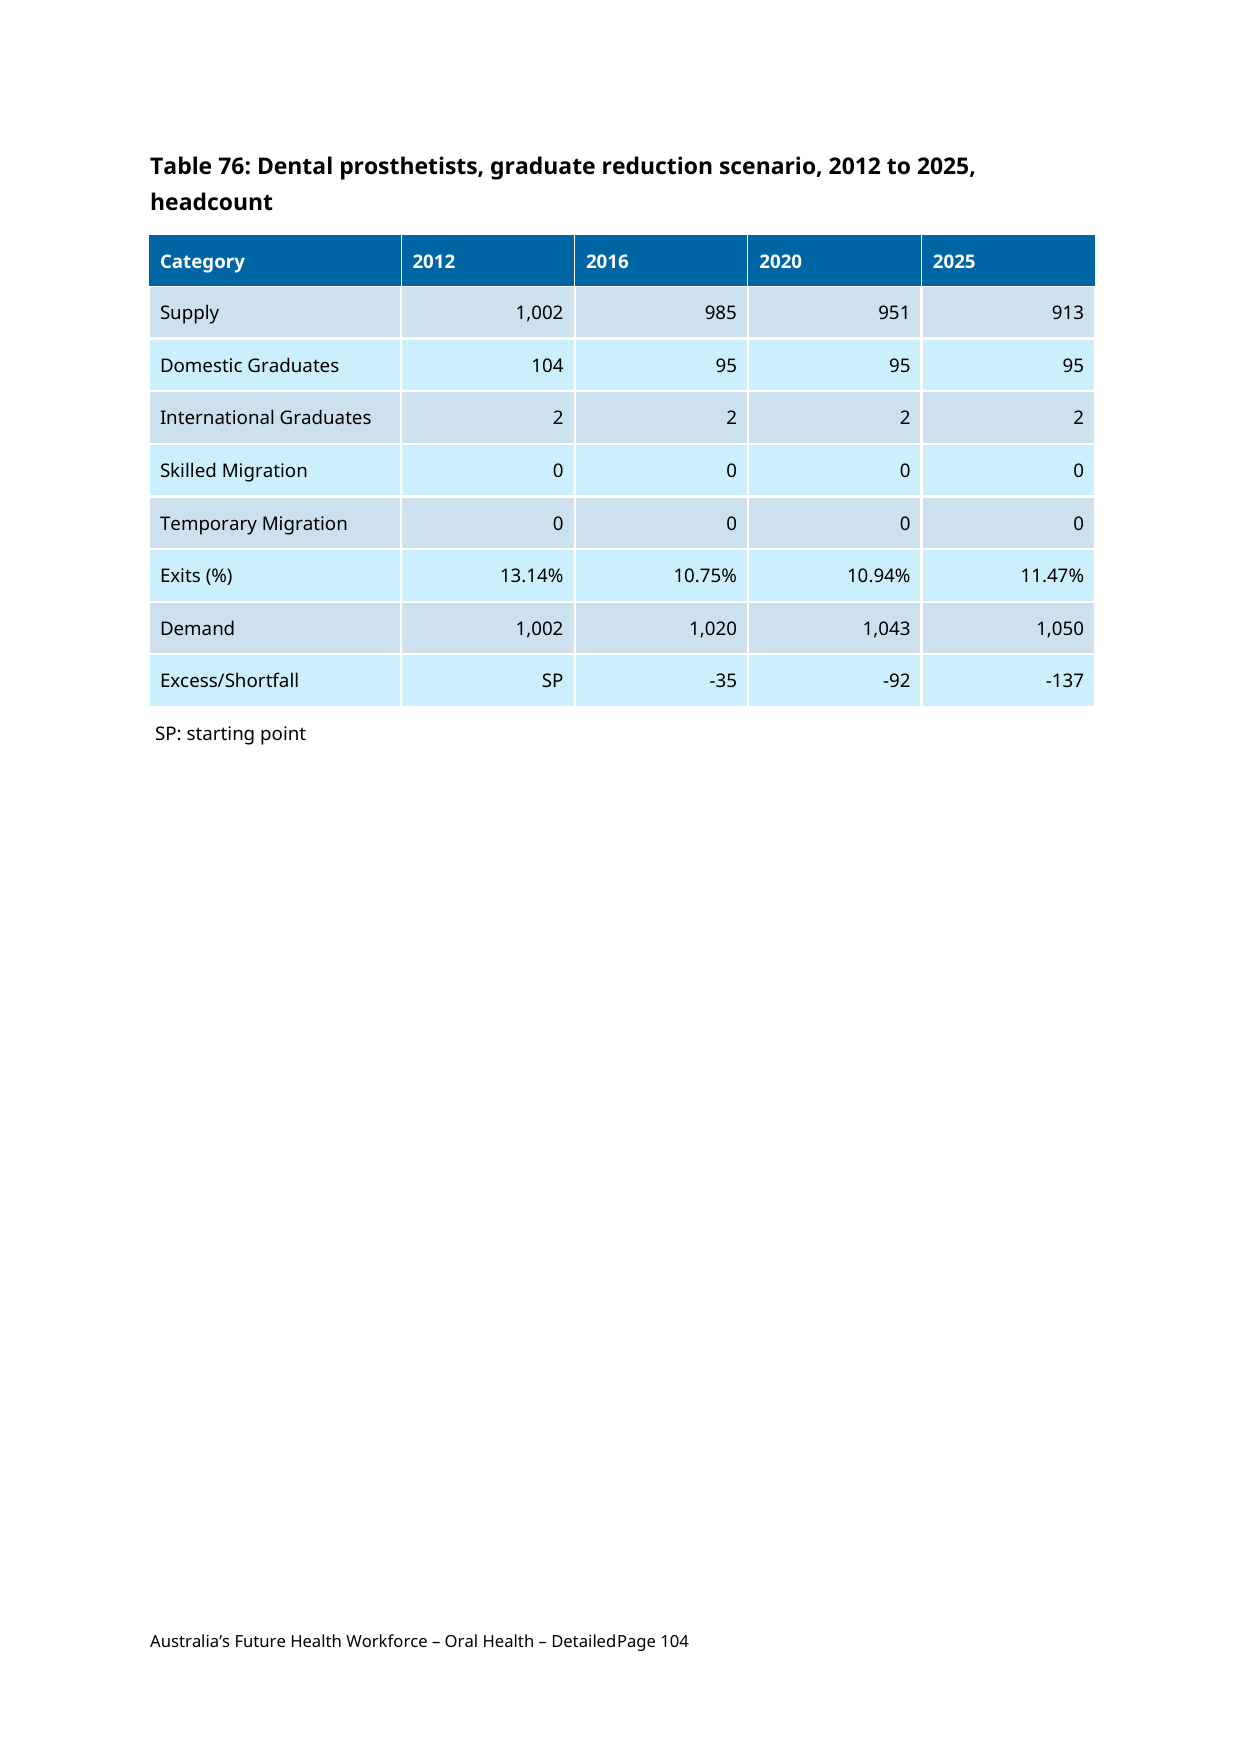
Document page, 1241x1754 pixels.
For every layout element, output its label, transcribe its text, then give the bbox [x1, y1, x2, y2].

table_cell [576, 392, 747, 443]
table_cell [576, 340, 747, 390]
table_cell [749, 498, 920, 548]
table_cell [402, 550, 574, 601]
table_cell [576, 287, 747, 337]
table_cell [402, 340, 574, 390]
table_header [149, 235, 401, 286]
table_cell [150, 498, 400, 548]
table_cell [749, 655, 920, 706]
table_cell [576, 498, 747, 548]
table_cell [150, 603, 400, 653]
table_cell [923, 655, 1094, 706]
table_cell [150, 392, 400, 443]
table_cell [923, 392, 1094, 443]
text SP: starting point [150, 720, 1090, 746]
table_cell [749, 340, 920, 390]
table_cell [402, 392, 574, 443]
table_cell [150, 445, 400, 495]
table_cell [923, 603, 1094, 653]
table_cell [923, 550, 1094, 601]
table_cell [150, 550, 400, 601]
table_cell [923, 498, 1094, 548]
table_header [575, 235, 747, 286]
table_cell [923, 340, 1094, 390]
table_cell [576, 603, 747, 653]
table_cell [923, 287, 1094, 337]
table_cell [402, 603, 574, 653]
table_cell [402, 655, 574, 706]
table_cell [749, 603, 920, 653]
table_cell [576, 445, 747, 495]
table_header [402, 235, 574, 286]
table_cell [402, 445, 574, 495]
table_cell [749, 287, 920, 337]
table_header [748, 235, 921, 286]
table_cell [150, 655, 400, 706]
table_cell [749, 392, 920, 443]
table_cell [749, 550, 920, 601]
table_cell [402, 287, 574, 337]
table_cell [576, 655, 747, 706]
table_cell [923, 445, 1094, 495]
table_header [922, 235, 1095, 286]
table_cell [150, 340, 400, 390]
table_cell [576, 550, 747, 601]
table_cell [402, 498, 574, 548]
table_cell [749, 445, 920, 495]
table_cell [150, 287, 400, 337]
